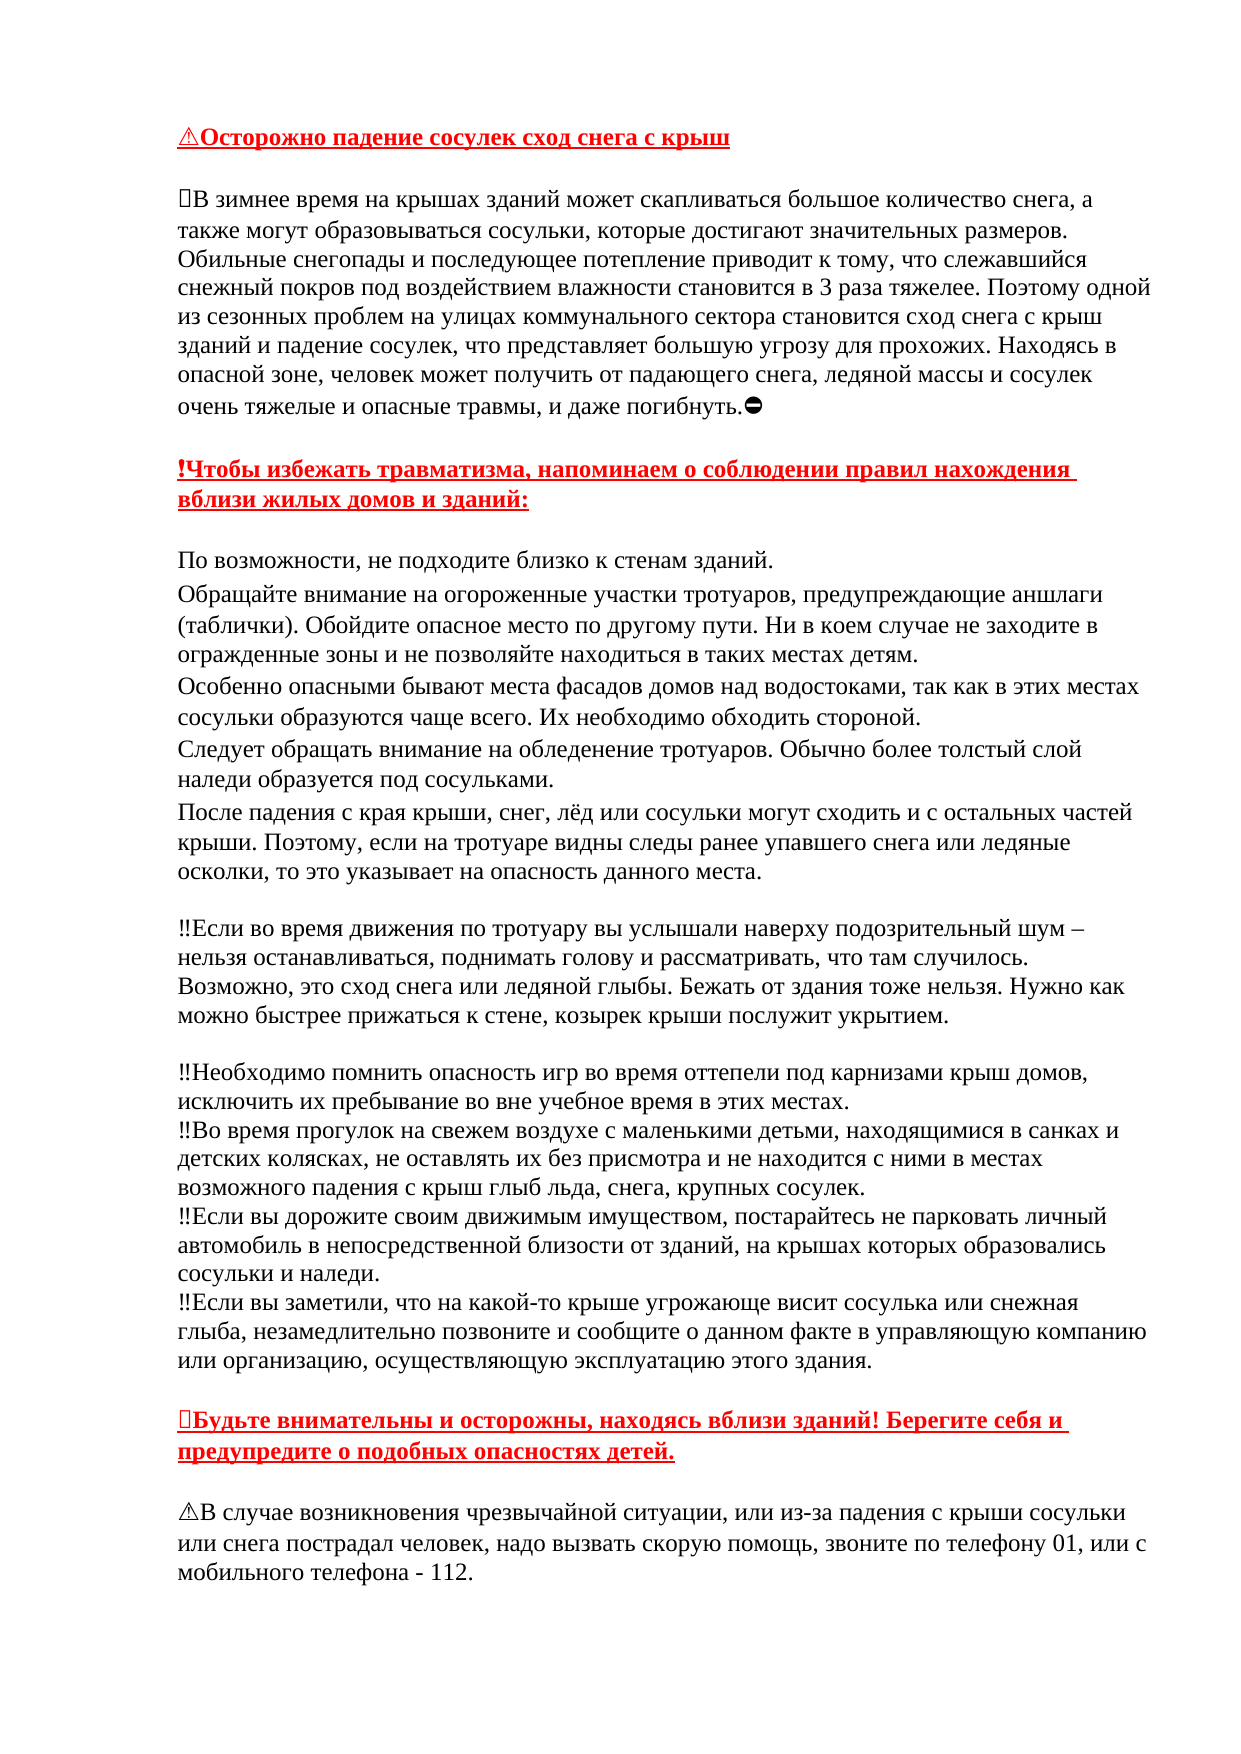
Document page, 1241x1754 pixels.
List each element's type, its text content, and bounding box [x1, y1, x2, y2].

text ⚠️В случае возникновения чрезвычайной ситуации, или из-за падения с крыши сосульки или снега пострадал человек, надо вызвать скорую помощь, звоните по телефону 01, или с мобильного телефона - 112. [177, 1494, 1152, 1585]
text ✅️По возможности, не подходите близко к стенам зданий. [177, 542, 1152, 576]
text ‼️Во время прогулок на свежем воздухе с маленькими детьми, находящимися в санках и детских колясках, не оставлять их без присмотра и не находится с ними в местах возможного падения с крыш глыб льда, снега, крупных сосулек. [177, 1115, 1152, 1201]
text ✅️Особенно опасными бывают места фасадов домов над водостоками, так как в этих местах сосульки образуются чаще всего. Их необходимо обходить стороной. [177, 667, 1152, 730]
text ⚠️Осторожно падение сосулек сход снега с крыш [177, 118, 1152, 152]
text ‼️Если во время движения по тротуару вы услышали наверху подозрительный шум – нельзя останавливаться, поднимать голову и рассматривать, что там случилось. Возможно, это сход снега или ледяной глыбы. Бежать от здания тоже нельзя. Нужно как можно быстрее прижаться к стене, козырек крыши послужит укрытием. [177, 913, 1152, 1028]
text ❗️Чтобы избежать травматизма, напоминаем о соблюдении правил нахождения вблизи жилых домов и зданий: [177, 450, 1152, 513]
text ✅️После падения с края крыши, снег, лёд или сосульки могут сходить и с остальных частей крыши. Поэтому, если на тротуаре видны следы ранее упавшего снега или ледяные осколки, то это указывает на опасность данного места. [177, 793, 1152, 885]
text ‼️Необходимо помнить опасность игр во время оттепели под карнизами крыш домов, исключить их пребывание во вне учебное время в этих местах. [177, 1057, 1152, 1115]
text ✅️Следует обращать внимание на обледенение тротуаров. Обычно более толстый слой наледи образуется под сосульками. [177, 730, 1152, 793]
text 🚸В зимнее время на крышах зданий может скапливаться большое количество снега, а также могут образовываться сосульки, которые достигают значительных размеров. Обильные снегопады и последующее потепление приводит к тому, что слежавшийся снежный покров под воздействием влажности становится в 3 раза тяжелее. Поэтому одной из сезонных проблем на улицах коммунального сектора становится сход снега с крыш зданий и падение сосулек, что представляет большую угрозу для прохожих. Находясь в опасной зоне, человек может получить от падающего снега, ледяной массы и сосулек очень тяжелые и опасные травмы, и даже погибнуть.⛔️ [177, 181, 1152, 422]
text ‼️Если вы заметили, что на какой-то крыше угрожающе висит сосулька или снежная глыба, незамедлительно позвоните и сообщите о данном факте в управляющую компанию или организацию, осуществляющую эксплуатацию этого здания. [177, 1287, 1152, 1373]
text ✅️Обращайте внимание на огороженные участки тротуаров, предупреждающие аншлаги (таблички). Обойдите опасное место по другому пути. Ни в коем случае не заходите в огражденные зоны и не позволяйте находиться в таких местах детям. [177, 576, 1152, 667]
text ‼️Если вы дорожите своим движимым имуществом, постарайтесь не парковать личный автомобиль в непосредственной близости от зданий, на крышах которых образовались сосульки и наледи. [177, 1201, 1152, 1287]
text 📛Будьте внимательны и осторожны, находясь вблизи зданий! Берегите себя и предупредите о подобных опасностях детей. [177, 1402, 1152, 1465]
